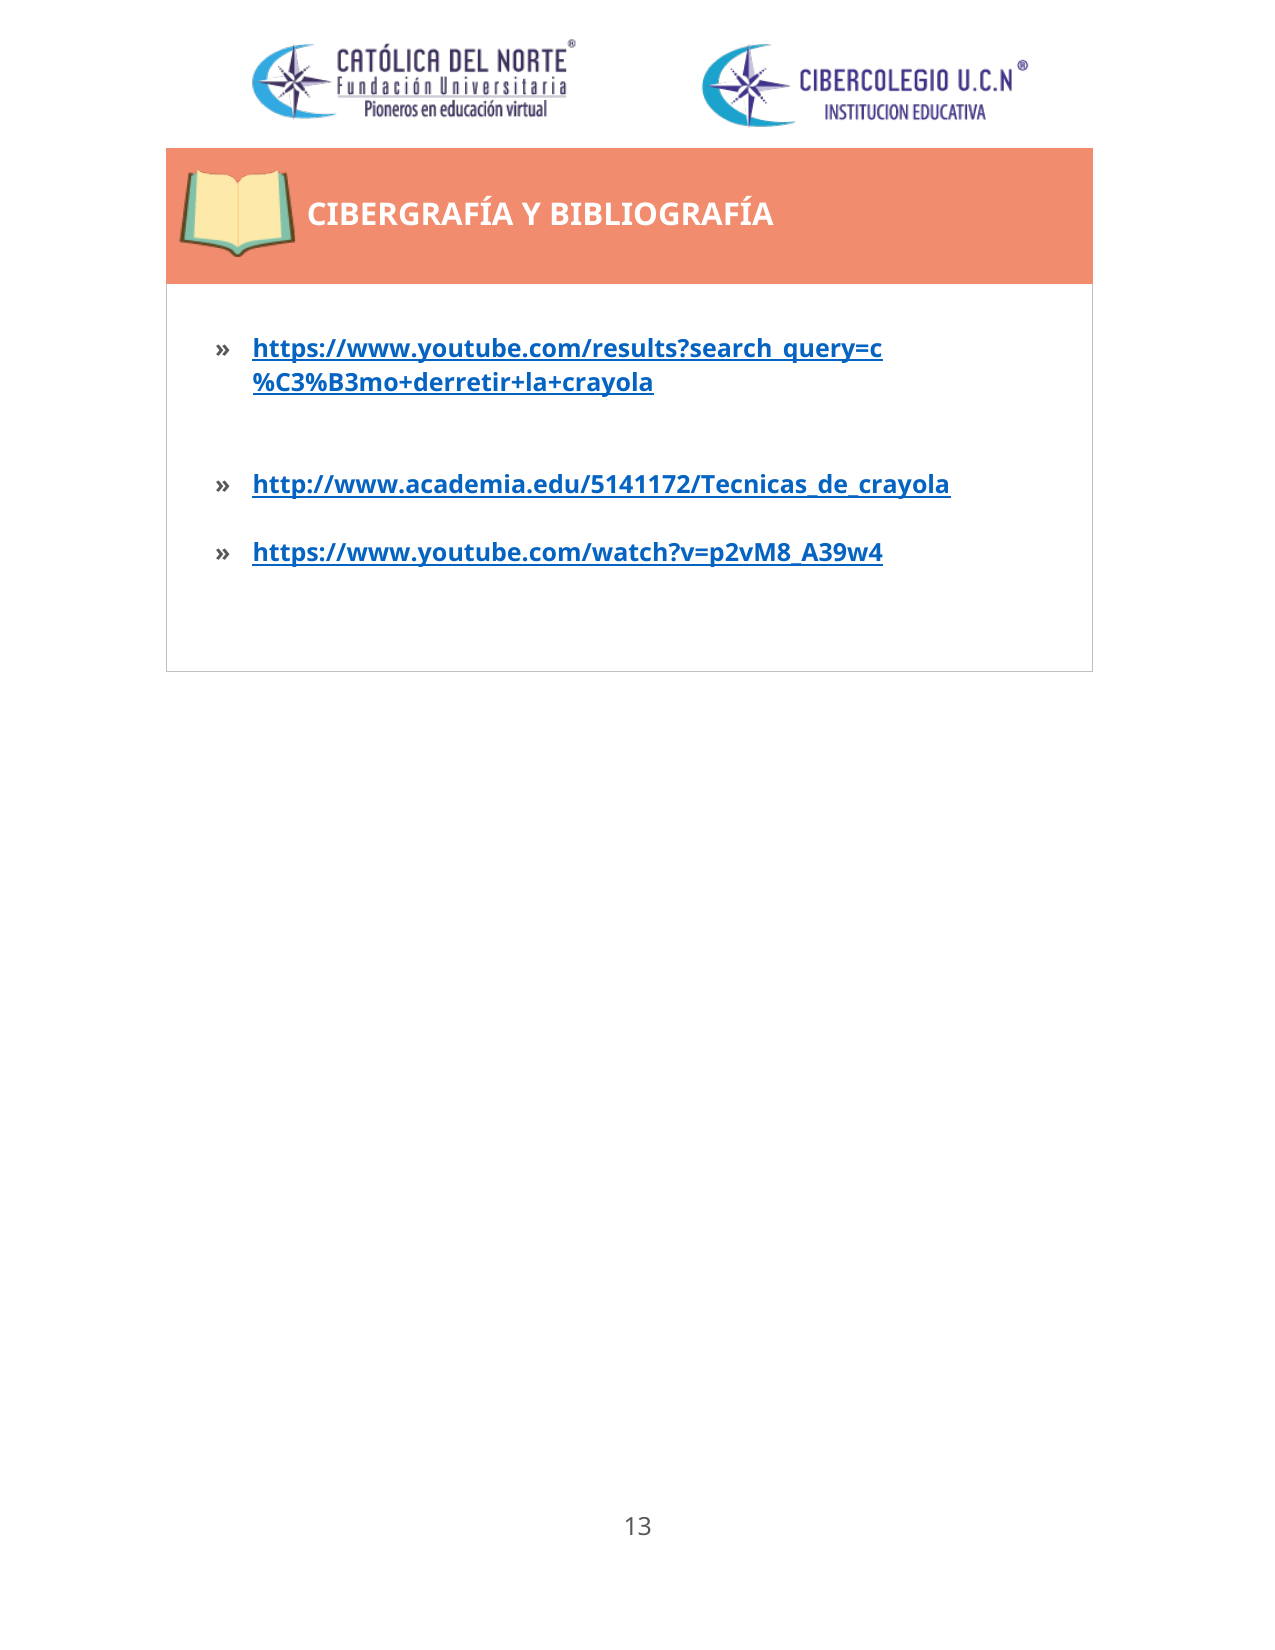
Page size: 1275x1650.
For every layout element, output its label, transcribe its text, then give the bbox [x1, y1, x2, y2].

picture [672, 31, 1057, 139]
picture [212, 22, 615, 135]
table_header CIBERGRAFÍA Y BIBLIOGRAFÍA [295, 148, 1093, 284]
picture [177, 147, 296, 279]
table_header [166, 148, 295, 284]
table_header https://www.youtube.com/results?search_query=c%C3%B3mo+derretir+la+crayola http://www.academia.edu/5141172/Tecnicas_de_crayola https://www.youtube.com/watch?v=p2vM8_A39w4 [167, 284, 1092, 671]
